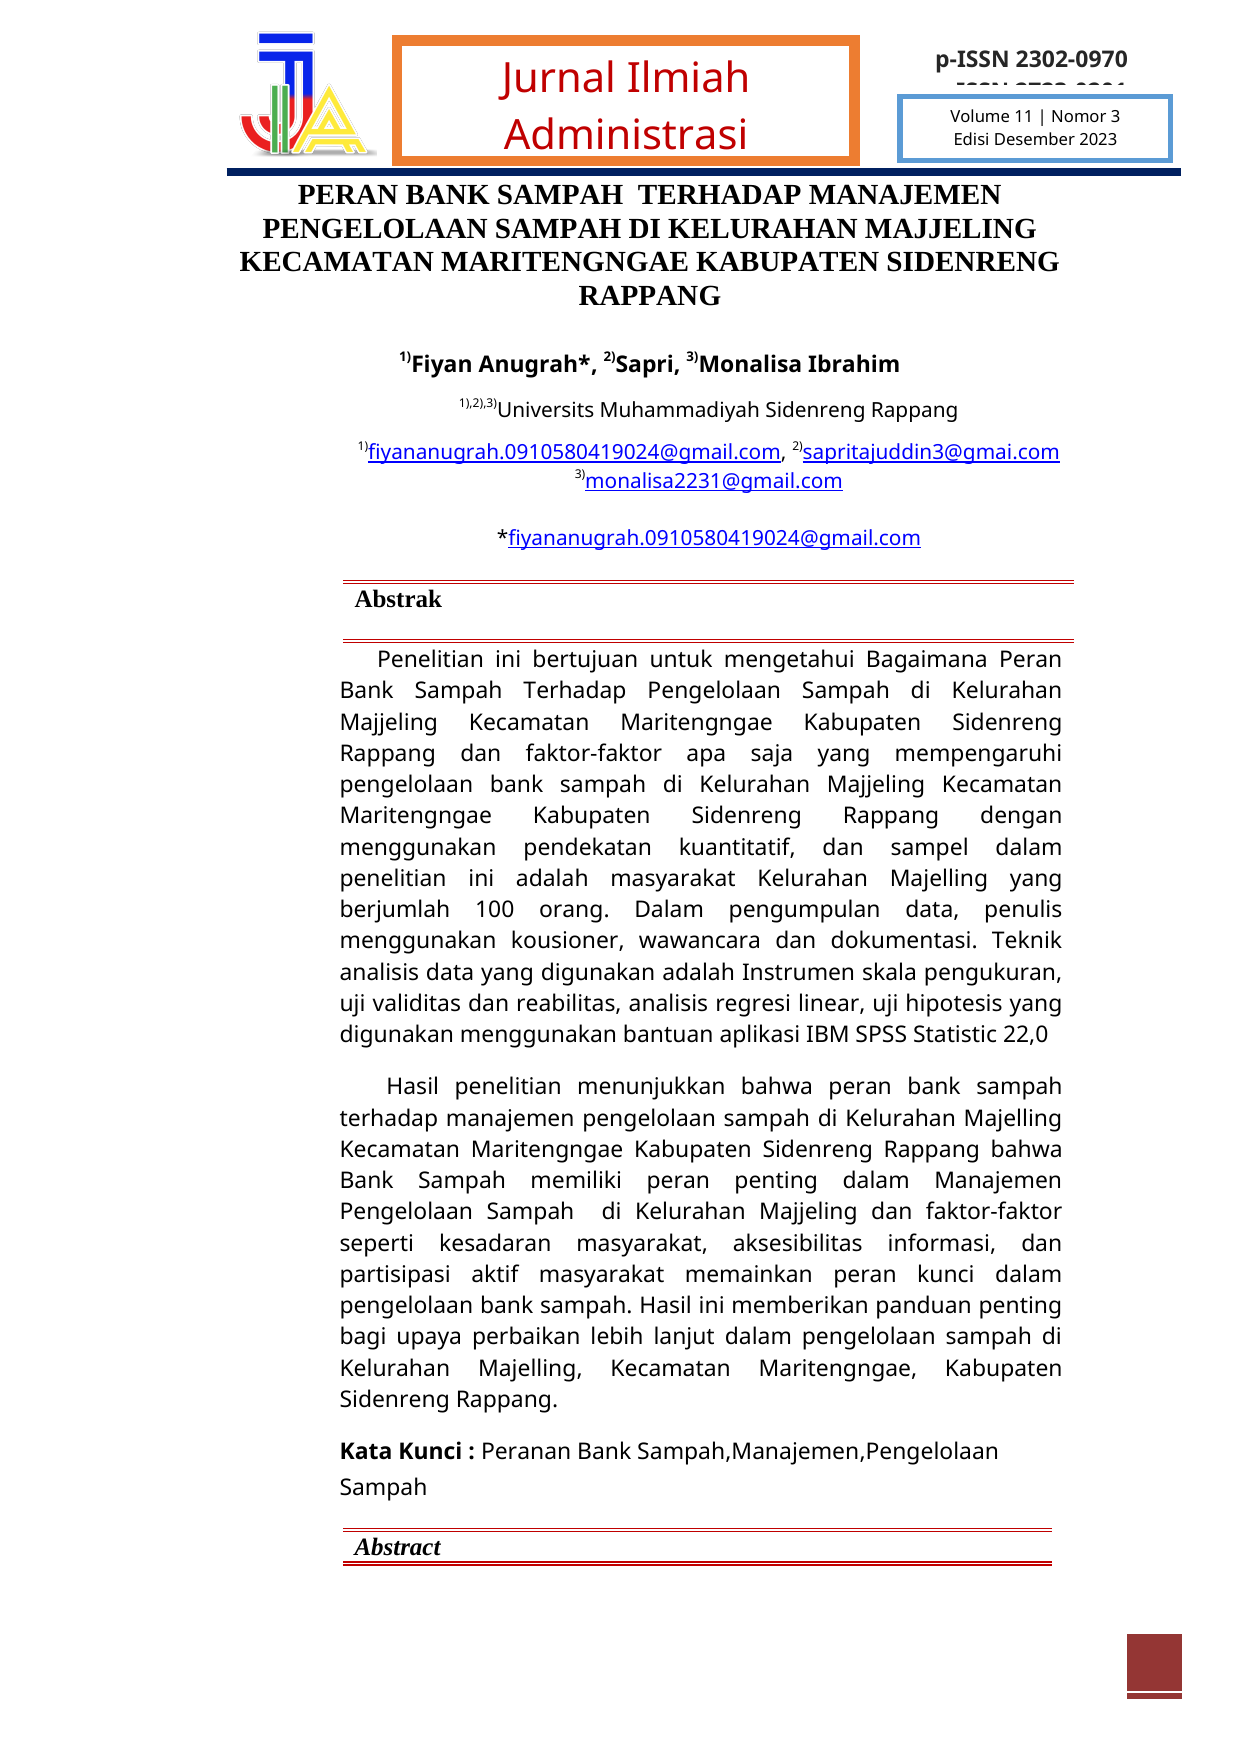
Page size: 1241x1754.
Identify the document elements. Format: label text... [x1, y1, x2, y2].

picture [234, 28, 377, 162]
text Penelitian ini bertujuan untuk mengetahui Bagaimana Peran Bank Sampah Terhadap Pengelolaan Sampah di Kelurahan Majjeling Kecamatan Maritengngae Kabupaten Sidenreng Rappang dan faktor-faktor apa saja yang mempengaruhi pengelolaan bank sampah di Kelurahan Majjeling Kecamatan Maritengngae Kabupaten Sidenreng Rappang dengan menggunakan pendekatan kuantitatif, dan sampel dalam penelitian ini adalah masyarakat Kelurahan Majelling yang berjumlah 100 orang. Dalam pengumpulan data, penulis menggunakan kousioner, wawancara dan dokumentasi. Teknik analisis data yang digunakan adalah Instrumen skala pengukuran, uji validitas dan reabilitas, analisis regresi linear, uji hipotesis yang digunakan menggunakan bantuan aplikasi IBM SPSS Statistic 22,0 [339, 643, 1063, 1049]
table_header Abstrak [343, 584, 1074, 638]
text 1)fiyananugrah.0910580419024@gmail.com, 2)sapritajuddin3@gmai.com 3)monalisa2231@gmail.com [354, 437, 1063, 494]
text Hasil penelitian menunjukkan bahwa peran bank sampah terhadap manajemen pengelolaan sampah di Kelurahan Majelling Kecamatan Maritengngae Kabupaten Sidenreng Rappang bahwa Bank Sampah memiliki peran penting dalam Manajemen Pengelolaan Sampah di Kelurahan Majjeling dan faktor-faktor seperti kesadaran masyarakat, aksesibilitas informasi, dan partisipasi aktif masyarakat memainkan peran kunci dalam pengelolaan bank sampah. Hasil ini memberikan panduan penting bagi upaya perbaikan lebih lanjut dalam pengelolaan sampah di Kelurahan Majelling, Kecamatan Maritengngae, Kabupaten Sidenreng Rappang. [339, 1070, 1063, 1414]
text PERAN BANK SAMPAH TERHADAP MANAJEMEN PENGELOLAAN SAMPAH DI KELURAHAN MAJJELING KECAMATAN MARITENGNGAE KABUPATEN SIDENRENG RAPPANG [236, 177, 1063, 311]
text *fiyananugrah.0910580419024@gmail.com [354, 523, 1063, 551]
text Kata Kunci : Peranan Bank Sampah,Manajemen,Pengelolaan Sampah [339, 1435, 1063, 1502]
text 1)Fiyan Anugrah*, 2)Sapri, 3)Monalisa Ibrahim [236, 348, 1063, 379]
table_header Abstract [343, 1532, 1052, 1561]
text 1),2),3)Universits Muhammadiyah Sidenreng Rappang [354, 395, 1063, 423]
